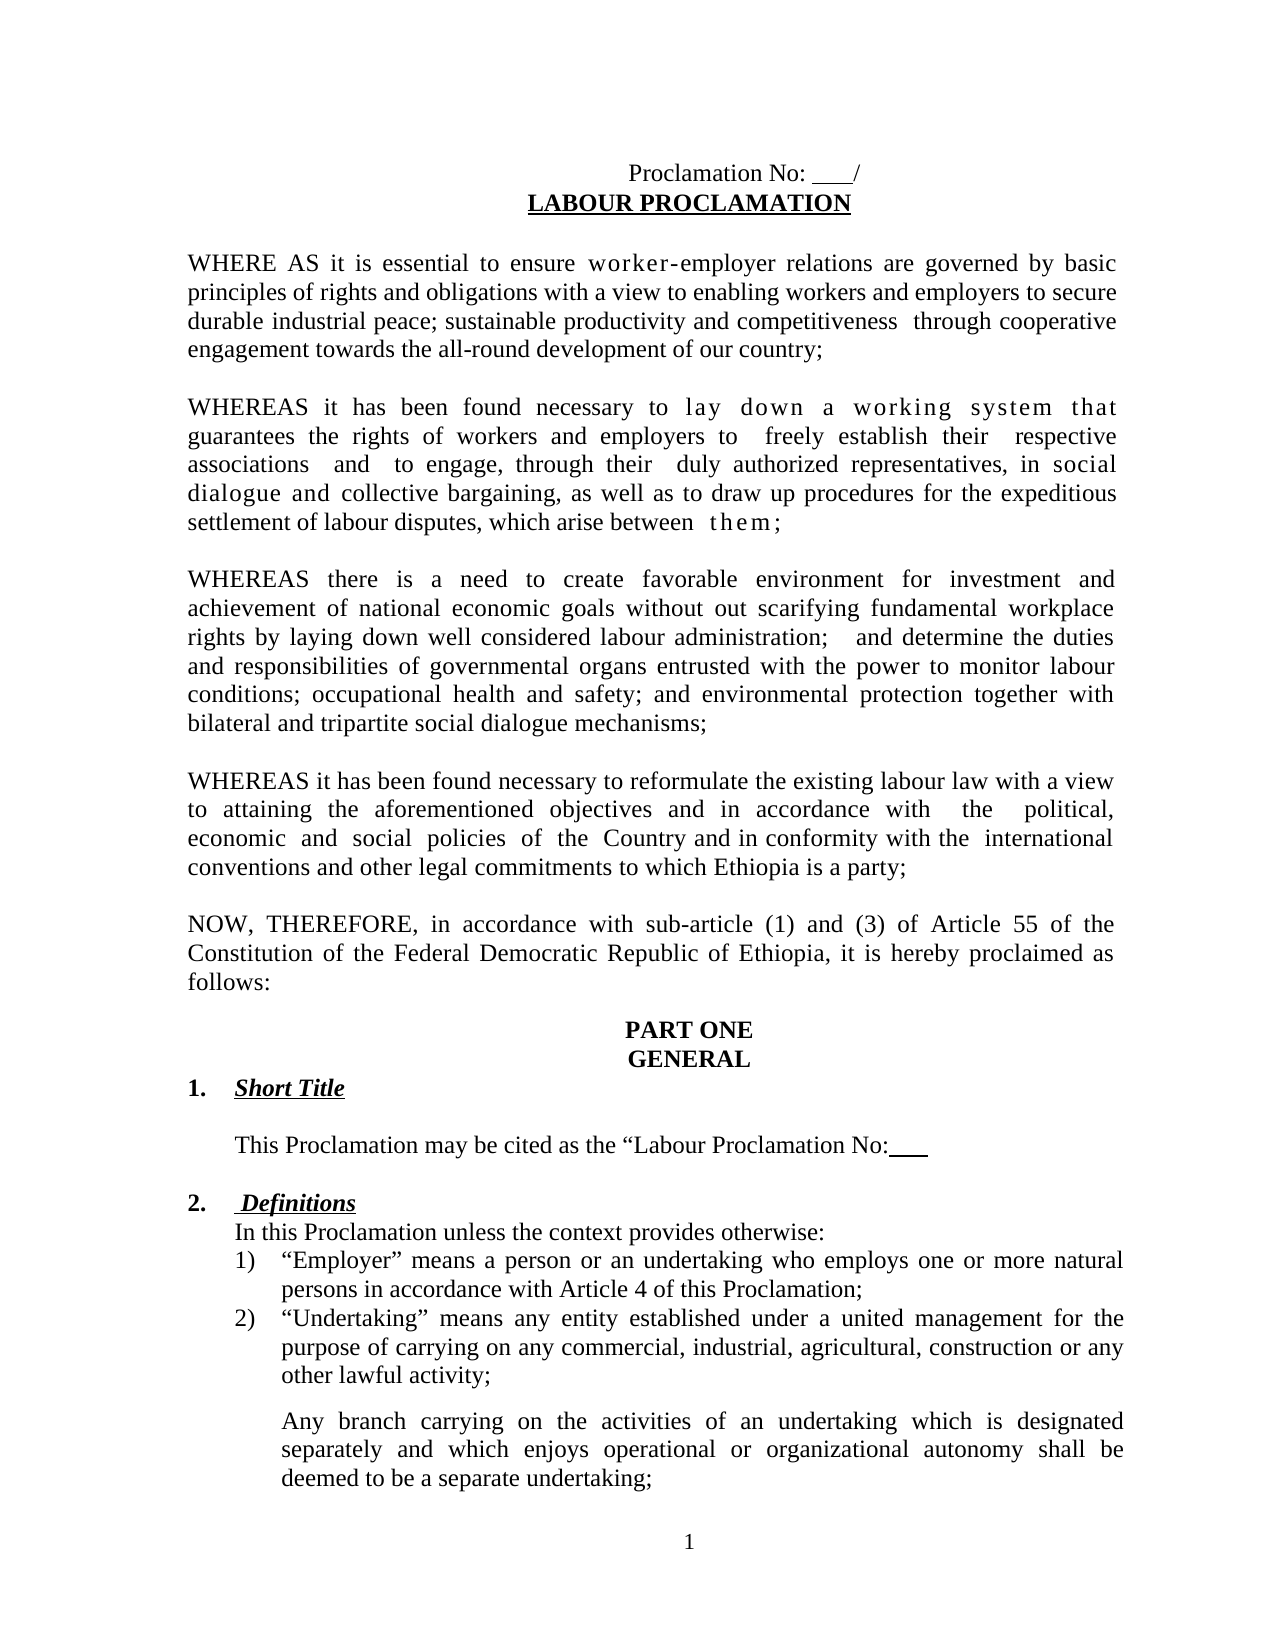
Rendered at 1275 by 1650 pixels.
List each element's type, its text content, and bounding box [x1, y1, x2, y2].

text NOW, THEREFORE, in accordance with sub-article (1) and (3) of Article 55 of the Constitution of the Federal Democratic Republic of Ethiopia, it is hereby proclaimed as follows: [187, 909, 1117, 996]
list Definitions [187, 1188, 1125, 1217]
list “Undertaking” means any entity established under a united management for the purpose of carrying on any commercial, industrial, agricultural, construction or any other lawful activity; [234, 1303, 1125, 1389]
list Short Title [187, 1073, 1125, 1102]
text WHEREAS it has been found necessary to reformulate the existing labour law with a view to attaining the aforementioned objectives and in accordance with the political, economic and social policies of the Country and in conformity with the international conventions and other legal commitments to which Ethiopia is a party; [187, 766, 1117, 881]
text In this Proclamation unless the context provides otherwise: [234, 1217, 1125, 1245]
text WHEREAS there is a need to create favorable environment for investment and achievement of national economic goals without out scarifying fundamental workplace rights by laying down well considered labour administration; and determine the duties and responsibilities of governmental organs entrusted with the power to monitor labour conditions; occupational health and safety; and environmental protection together with bilateral and tripartite social dialogue mechanisms; [187, 564, 1117, 737]
text This Proclamation may be cited as the “Labour Proclamation No: [234, 1130, 1125, 1159]
text PART ONE [253, 1015, 1125, 1044]
text GENERAL [253, 1044, 1125, 1073]
list “Employer” means a person or an undertaking who employs one or more natural persons in accordance with Article 4 of this Proclamation; [234, 1245, 1125, 1303]
text Any branch carrying on the activities of an undertaking which is designated separately and which enjoys operational or organizational autonomy shall be deemed to be a separate undertaking; [281, 1406, 1125, 1492]
text WHEREAS it has been found necessary to lay down a working system that guarantees the rights of workers and employers to freely establish their respective associations and to engage, through their duly authorized representatives, in social dialogue and collective bargaining, as well as to draw up procedures for the expeditious settlement of labour disputes, which arise between them; [187, 392, 1117, 536]
text Proclamation No: / [571, 158, 1121, 186]
text WHERE AS it is essential to ensure worker-employer relations are governed by basic principles of rights and obligations with a view to enabling workers and employers to secure durable industrial peace; sustainable productivity and competitiveness through cooperative engagement towards the all-round development of our country; [187, 248, 1117, 363]
text LABOUR PROCLAMATION [262, 186, 1116, 216]
